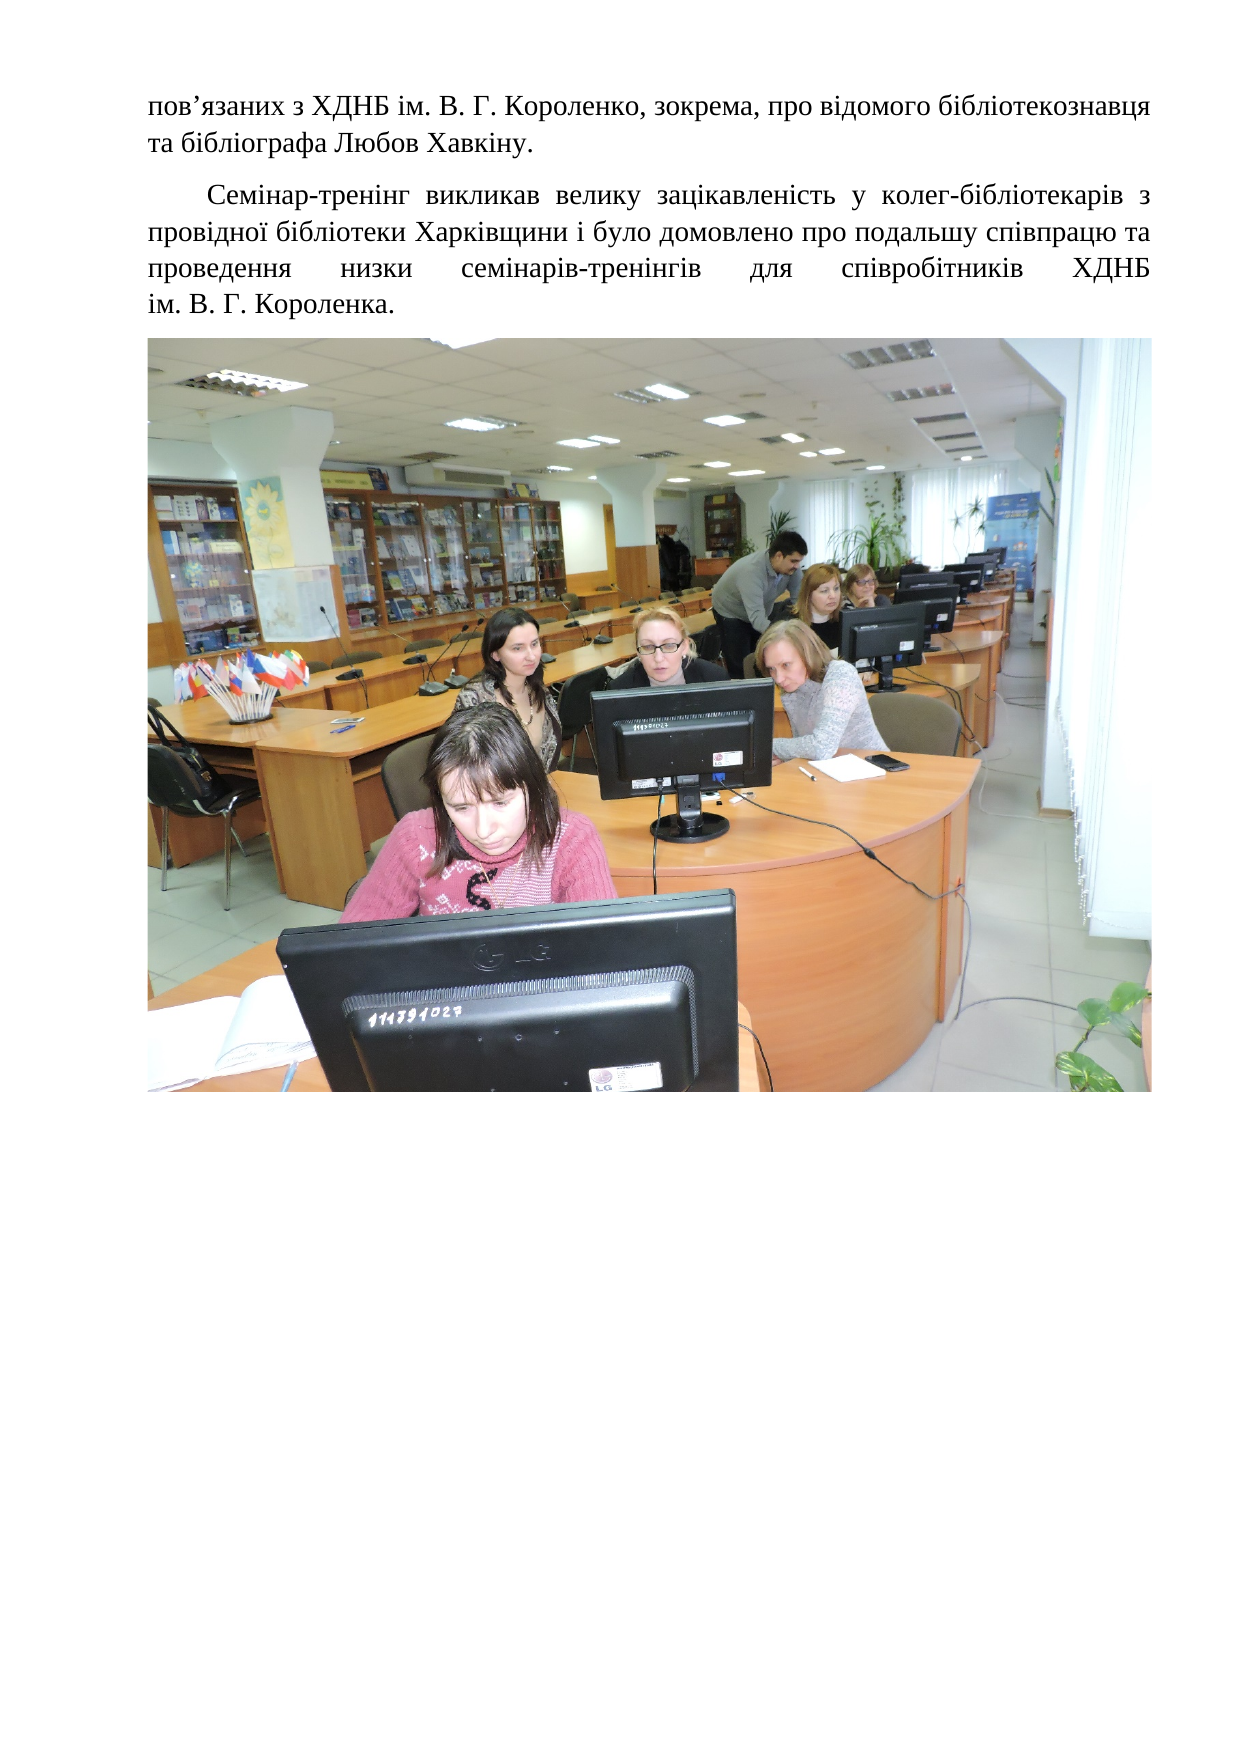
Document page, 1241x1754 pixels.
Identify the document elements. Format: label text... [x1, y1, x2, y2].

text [148, 88, 1152, 158]
text Семінар-тренінг викликав велику зацікавленість у колег-бібліотекарів з провідної бібліотеки Харківщини і було домовлено про подальшу співпрацю та проведення низки семінарів-тренінгів для співробітників ХДНБ ім. В. Г. Короленка. [148, 177, 1152, 319]
picture [147, 338, 1152, 1092]
